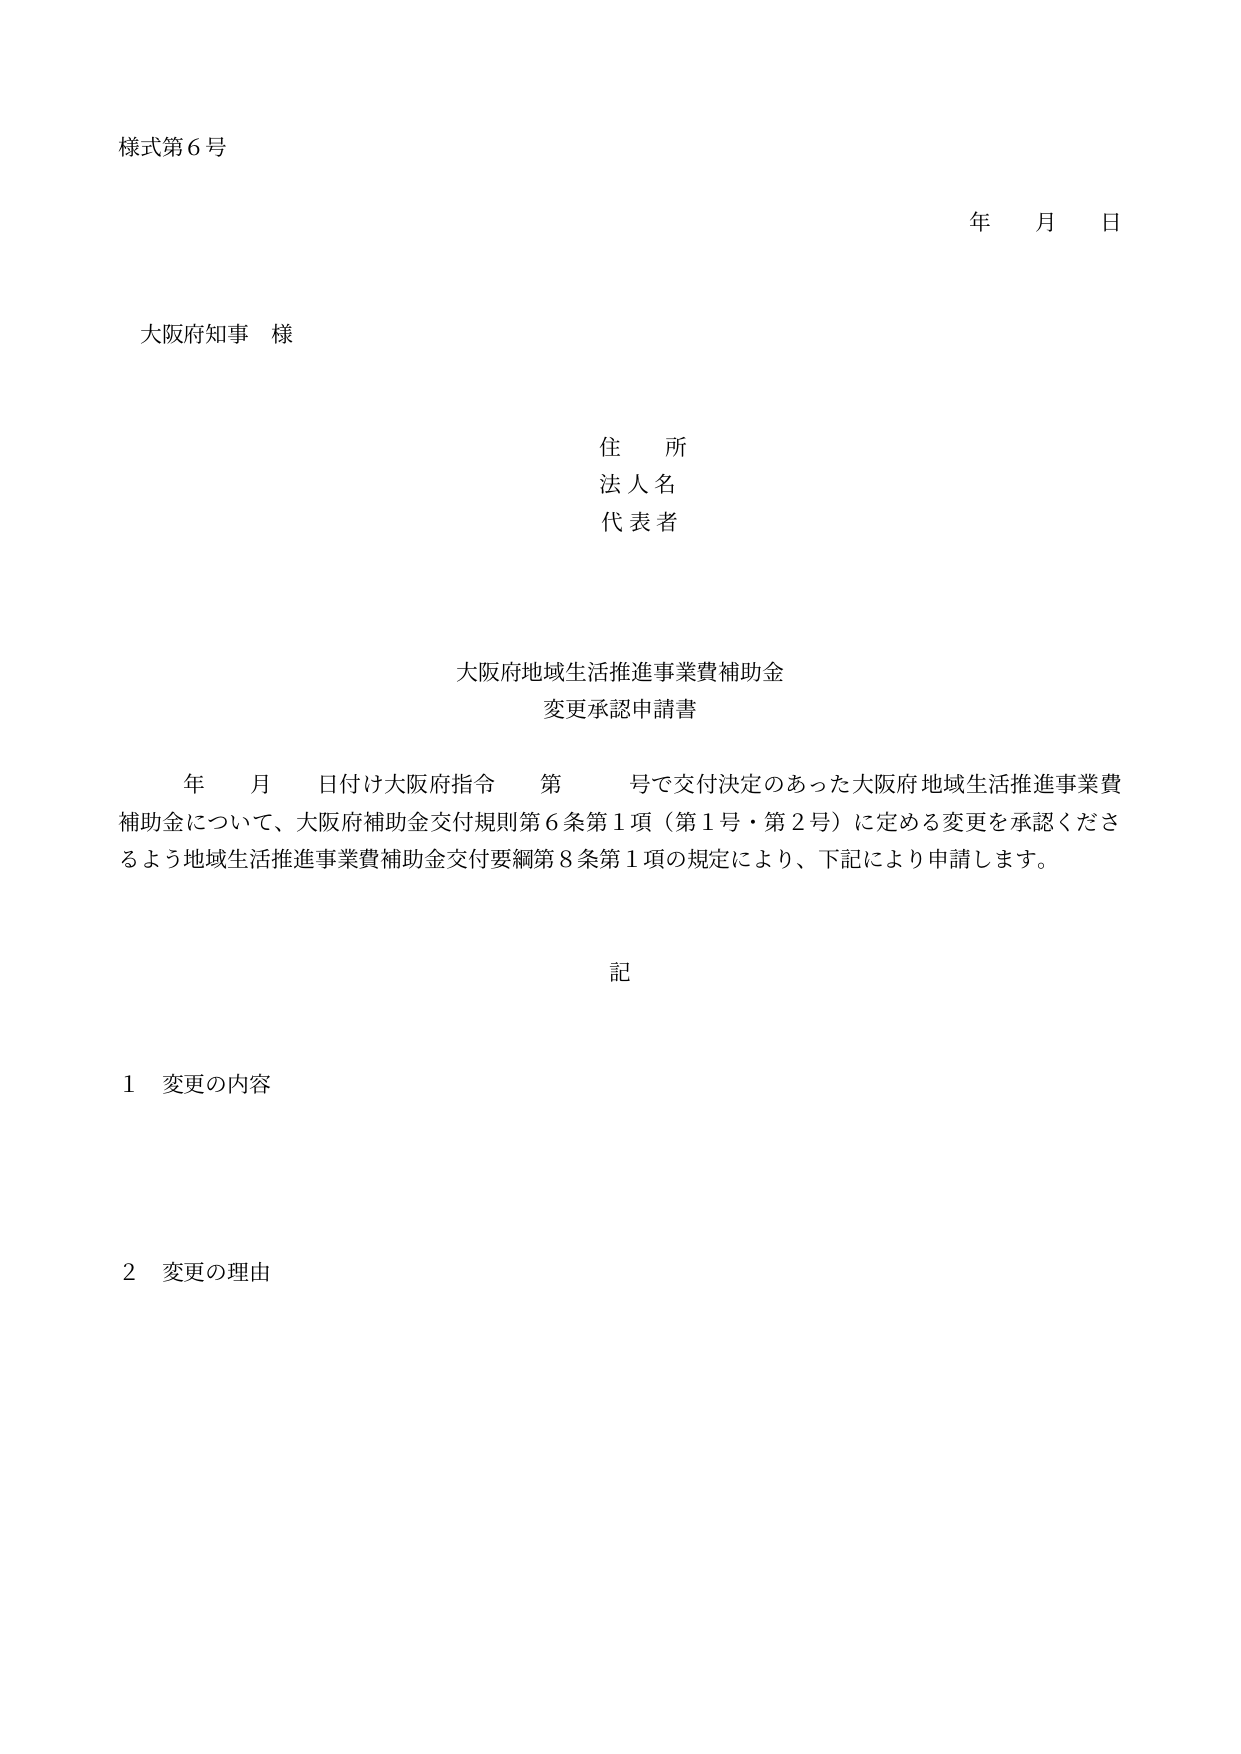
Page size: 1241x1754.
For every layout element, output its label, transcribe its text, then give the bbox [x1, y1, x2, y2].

text 大阪府知事 様 [118, 314, 1122, 352]
text 代 表 者 [118, 502, 1122, 539]
text 様式第６号 [118, 127, 1122, 164]
text １ 変更の内容 [118, 1064, 1122, 1102]
text 年 月 日付け大阪府指令 第 号で交付決定のあった大阪府地域生活推進事業費補助金について、大阪府補助金交付規則第６条第１項（第１号・第２号）に定める変更を承認くださるよう地域生活推進事業費補助金交付要綱第８条第１項の規定により、下記により申請します。 [118, 764, 1122, 877]
text 年 月 日 [118, 202, 1122, 239]
text ２ 変更の理由 [118, 1252, 1122, 1289]
text 変更承認申請書 [118, 689, 1122, 727]
text 住 所 [118, 427, 1122, 464]
text 法 人 名 [118, 464, 1122, 502]
text 大阪府地域生活推進事業費補助金 [118, 652, 1122, 689]
text 記 [118, 952, 1122, 989]
